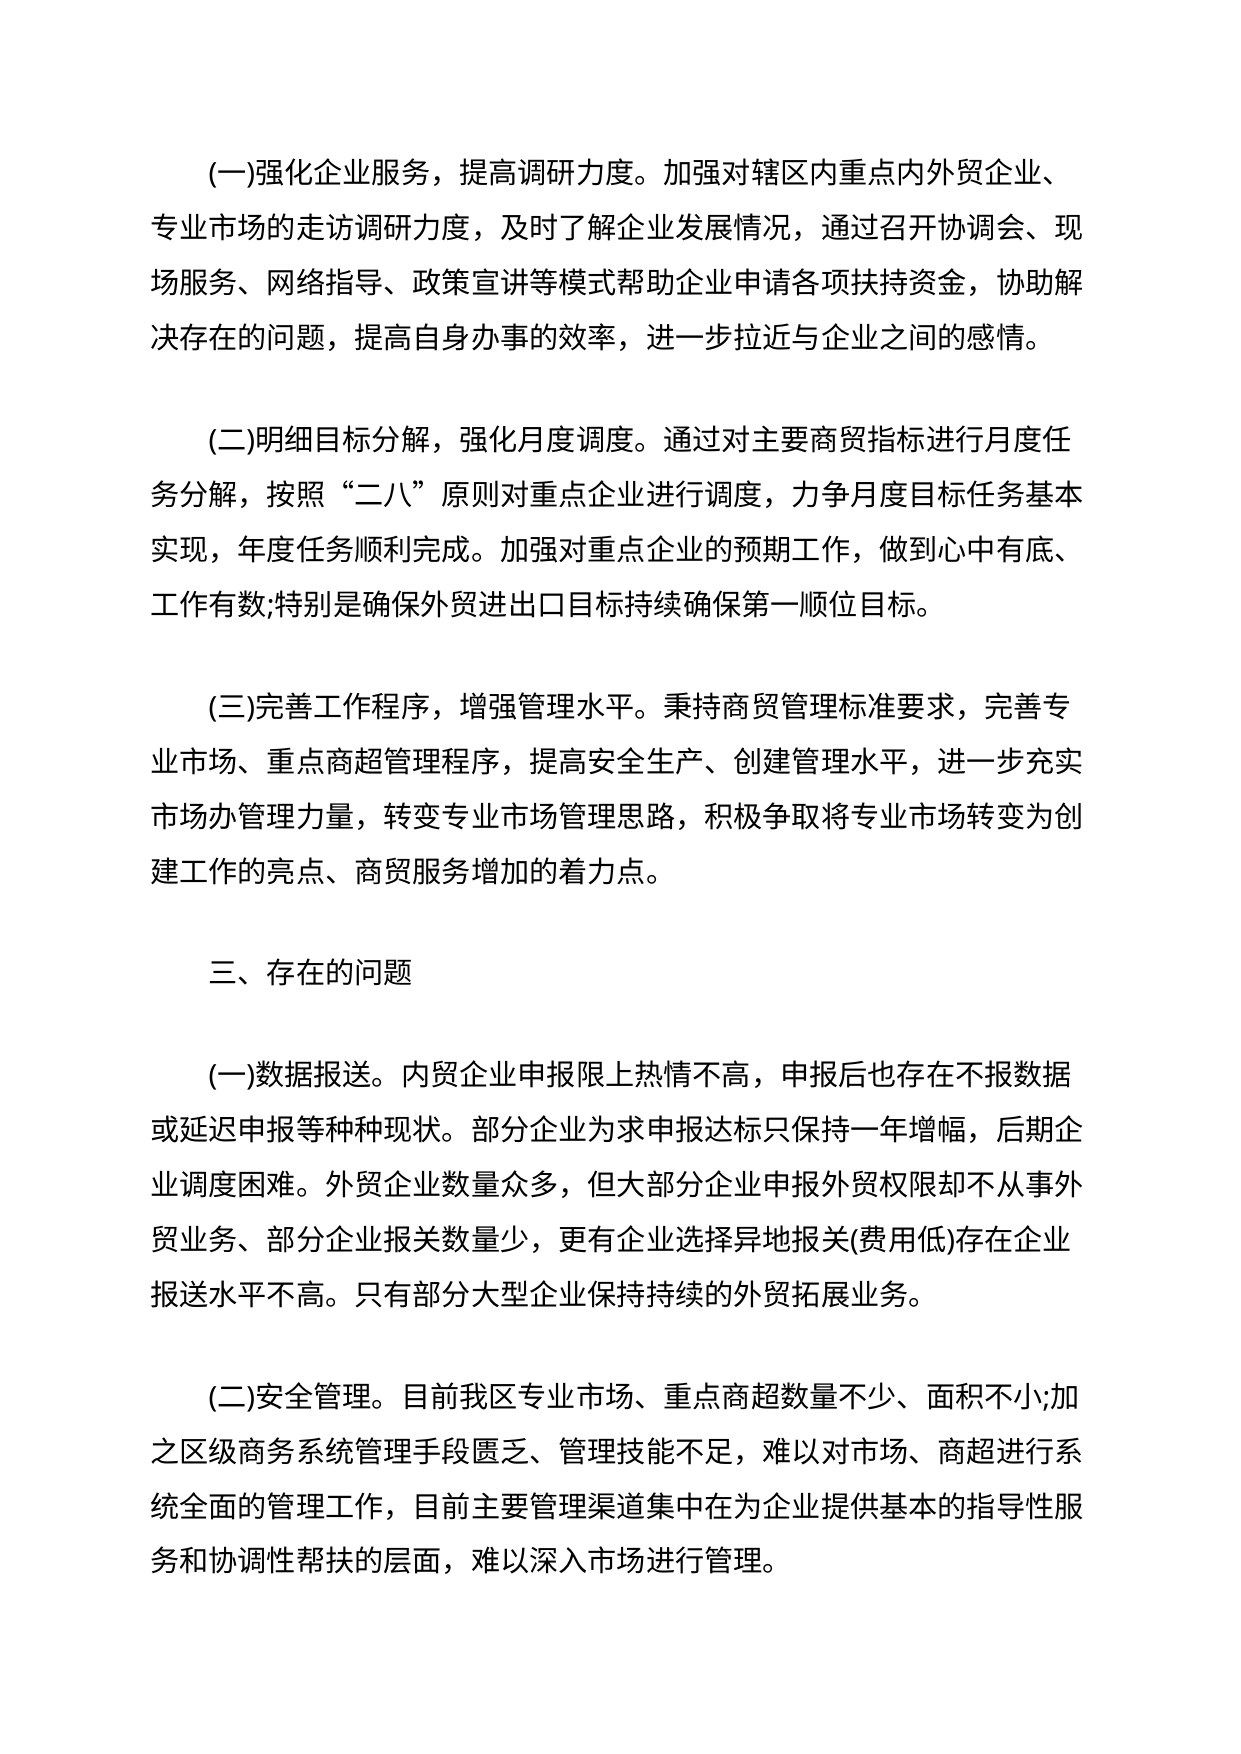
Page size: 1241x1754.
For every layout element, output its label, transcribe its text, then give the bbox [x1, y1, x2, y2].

text (二)安全管理。目前我区专业市场、重点商超数量不少、面积不小;加之区级商务系统管理手段匮乏、管理技能不足，难以对市场、商超进行系统全面的管理工作，目前主要管理渠道集中在为企业提供基本的指导性服务和协调性帮扶的层面，难以深入市场进行管理。 [150, 1373, 1090, 1580]
text 三、存在的问题 [150, 950, 1090, 992]
text (一)强化企业服务，提高调研力度。加强对辖区内重点内外贸企业、专业市场的走访调研力度，及时了解企业发展情况，通过召开协调会、现场服务、网络指导、政策宣讲等模式帮助企业申请各项扶持资金，协助解决存在的问题，提高自身办事的效率，进一步拉近与企业之间的感情。 [150, 150, 1090, 357]
text (三)完善工作程序，增强管理水平。秉持商贸管理标准要求，完善专业市场、重点商超管理程序，提高安全生产、创建管理水平，进一步充实市场办管理力量，转变专业市场管理思路，积极争取将专业市场转变为创建工作的亮点、商贸服务增加的着力点。 [150, 683, 1090, 890]
text (一)数据报送。内贸企业申报限上热情不高，申报后也存在不报数据或延迟申报等种种现状。部分企业为求申报达标只保持一年增幅，后期企业调度困难。外贸企业数量众多，但大部分企业申报外贸权限却不从事外贸业务、部分企业报关数量少，更有企业选择异地报关(费用低)存在企业报送水平不高。只有部分大型企业保持持续的外贸拓展业务。 [150, 1052, 1090, 1314]
text (二)明细目标分解，强化月度调度。通过对主要商贸指标进行月度任务分解，按照“二八”原则对重点企业进行调度，力争月度目标任务基本实现，年度任务顺利完成。加强对重点企业的预期工作，做到心中有底、工作有数;特别是确保外贸进出口目标持续确保第一顺位目标。 [150, 417, 1090, 624]
